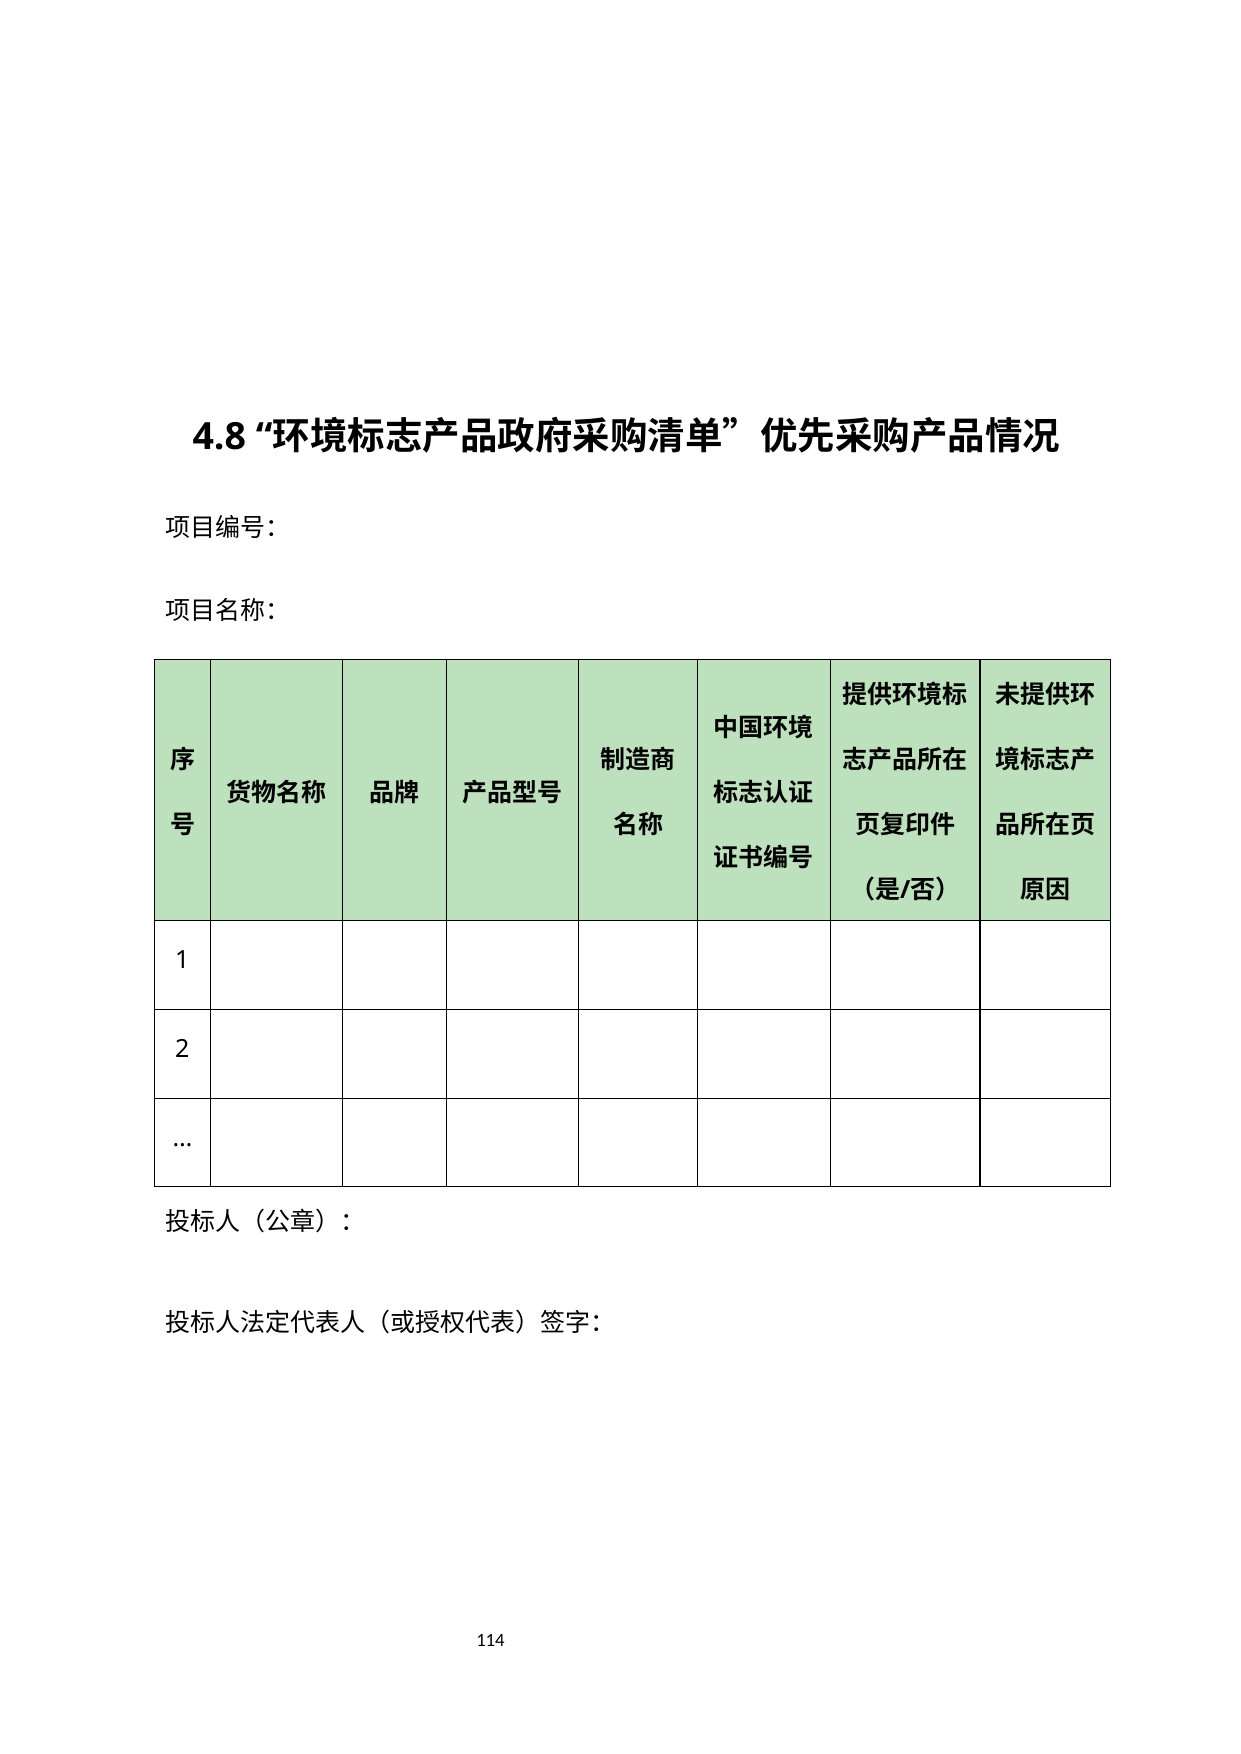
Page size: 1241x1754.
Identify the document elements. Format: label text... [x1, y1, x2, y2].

table_header 制造商 名称 [579, 660, 697, 920]
table_header 产品型号 [447, 660, 578, 920]
table_cell [831, 1010, 979, 1097]
table_cell 1 [155, 921, 210, 1009]
table_cell 2 [155, 1010, 210, 1097]
table_cell [981, 1010, 1110, 1097]
text 4.8 “环境标志产品政府采购清单”优先采购产品情况 [165, 401, 1087, 466]
table_header 提供环境标志产品所在页复印件 （是/否） [831, 660, 979, 920]
table_cell [831, 921, 979, 1009]
table_cell … [155, 1099, 210, 1186]
table_header 中国环境标志认证证书编号 [698, 660, 830, 920]
table_cell [698, 921, 830, 1009]
table_header 品牌 [343, 660, 446, 920]
text 项目编号： [165, 493, 1087, 558]
table_cell [579, 1010, 697, 1097]
table_cell [211, 1099, 342, 1186]
table_header 序号 [155, 660, 210, 920]
table_cell [981, 1099, 1110, 1186]
text 投标人法定代表人（或授权代表）签字： [165, 1288, 1087, 1353]
table_cell [698, 1010, 830, 1097]
table_cell [211, 1010, 342, 1097]
table_cell [343, 921, 446, 1009]
table_cell [831, 1099, 979, 1186]
table_header 货物名称 [211, 660, 342, 920]
table_header 未提供环境标志产品所在页原因 [981, 660, 1110, 920]
text 项目名称： [165, 576, 1087, 641]
table_cell [211, 921, 342, 1009]
table_cell [447, 1010, 578, 1097]
table_cell [579, 921, 697, 1009]
table_cell [343, 1010, 446, 1097]
table_cell [343, 1099, 446, 1186]
table_cell [579, 1099, 697, 1186]
table_cell [447, 921, 578, 1009]
text 投标人（公章）： [165, 1187, 1087, 1252]
table_cell [981, 921, 1110, 1009]
table_cell [698, 1099, 830, 1186]
table_cell [447, 1099, 578, 1186]
